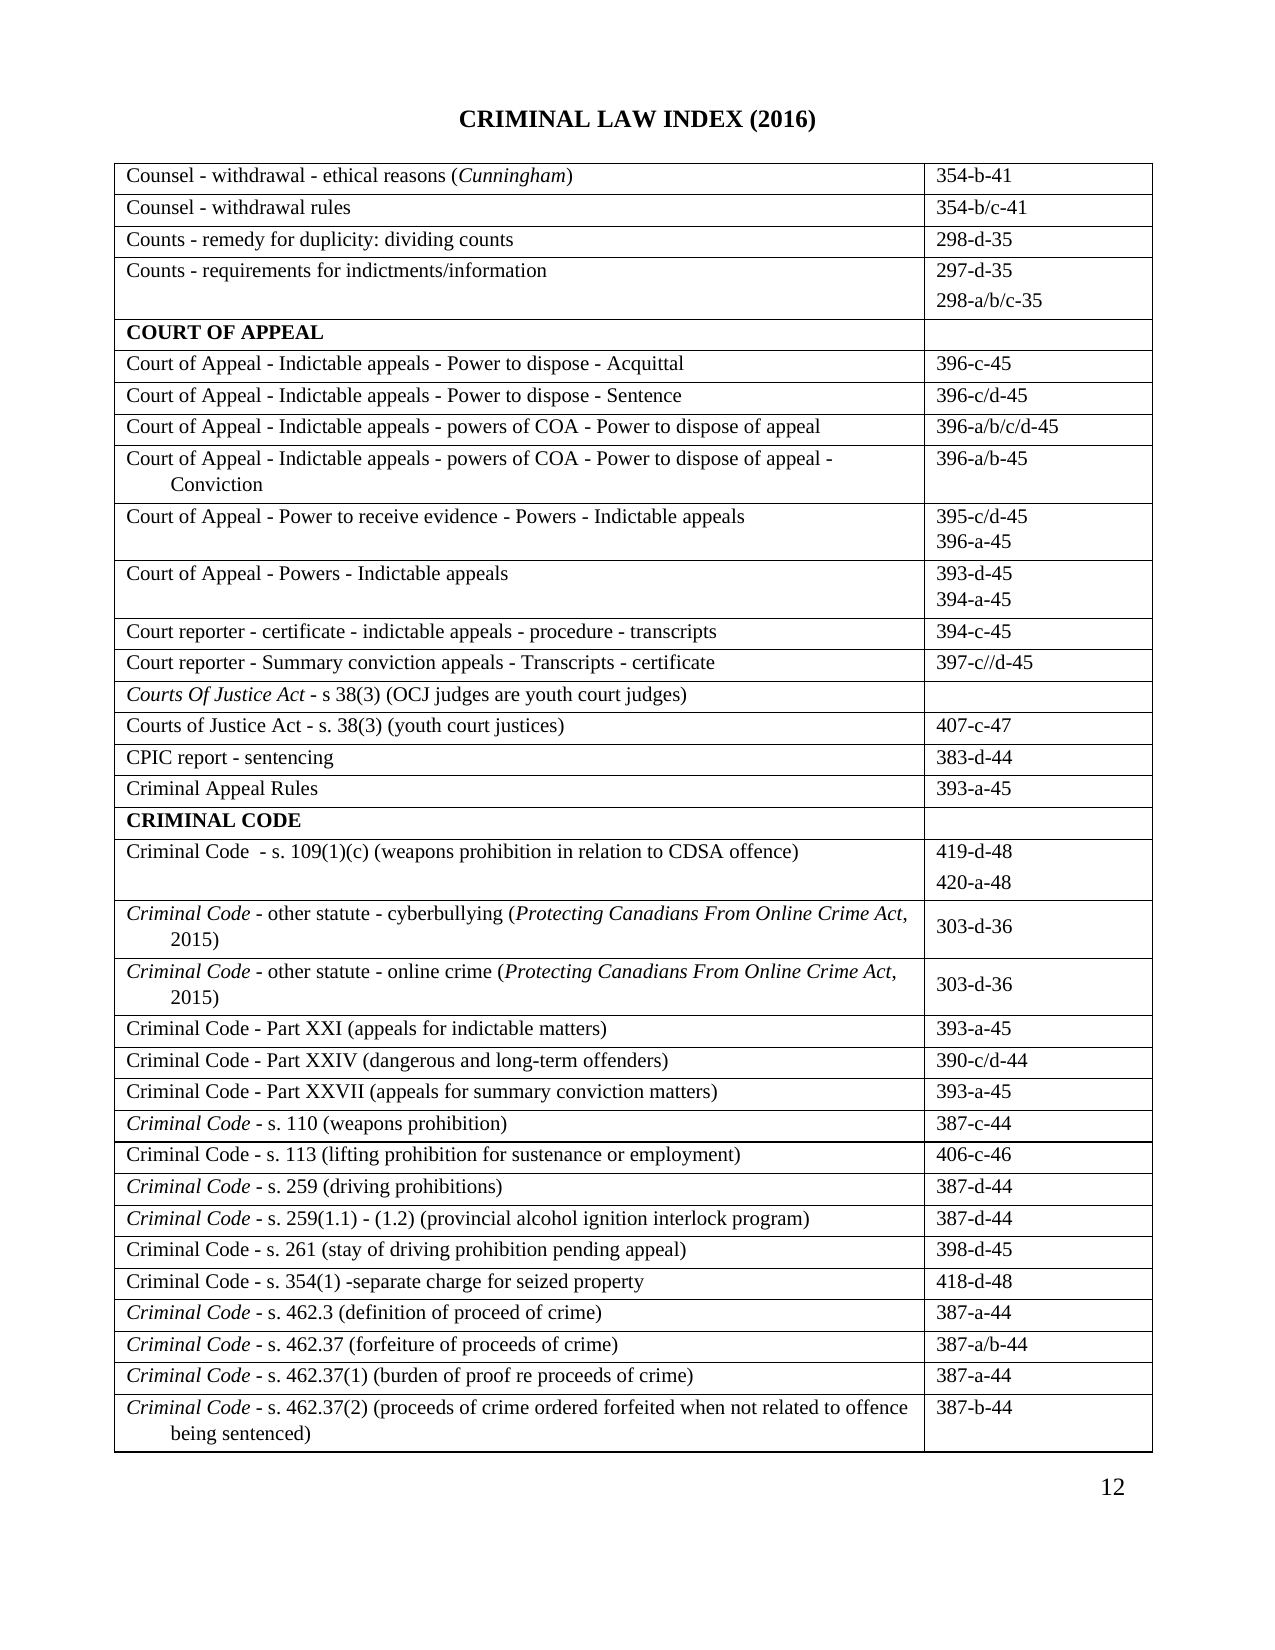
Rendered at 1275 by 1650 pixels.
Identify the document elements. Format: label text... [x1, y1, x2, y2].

table_cell [925, 808, 1152, 838]
table_cell Criminal Code - Part XXIV (dangerous and long-term offenders) [115, 1048, 924, 1078]
table_cell Court of Appeal - Powers - Indictable appeals [115, 561, 924, 617]
table_cell 387-c-44 [925, 1111, 1152, 1141]
table_cell 393-a-45 [925, 1016, 1152, 1047]
table_cell 394-c-45 [925, 619, 1152, 649]
table_cell 398-d-45 [925, 1237, 1152, 1268]
table_cell Criminal Code - s. 462.37(2) (proceeds of crime ordered forfeited when not related to offence being sentenced) [115, 1395, 924, 1451]
table_cell 303-d-36 [925, 959, 1152, 1015]
table_cell Criminal Code - Part XXI (appeals for indictable matters) [115, 1016, 924, 1047]
table_cell Court reporter - Summary conviction appeals - Transcripts - certificate [115, 650, 924, 681]
table_cell Criminal Code - s. 113 (lifting prohibition for sustenance or employment) [115, 1143, 924, 1173]
table_cell COURT OF APPEAL [115, 320, 924, 350]
table_cell Counts - remedy for duplicity: dividing counts [115, 227, 924, 257]
table_cell Criminal Code - s. 462.37 (forfeiture of proceeds of crime) [115, 1332, 924, 1362]
table_cell 393-d-45 394-a-45 [925, 561, 1152, 617]
table_cell CRIMINAL CODE [115, 808, 924, 838]
table_cell Criminal Code - s. 354(1) -separate charge for seized property [115, 1269, 924, 1299]
table_cell Counts - requirements for indictments/information [115, 258, 924, 319]
table_cell Counsel - withdrawal - ethical reasons (Cunningham) [115, 164, 924, 194]
table_cell 303-d-36 [925, 901, 1152, 958]
table_cell Court of Appeal - Indictable appeals - powers of COA - Power to dispose of appeal [115, 415, 924, 445]
table_cell 354-b-41 [925, 164, 1152, 194]
table_cell 297-d-35 298-a/b/c-35 [925, 258, 1152, 319]
table_cell 393-a-45 [925, 1079, 1152, 1110]
table_cell 387-a-44 [925, 1300, 1152, 1331]
table_cell Court reporter - certificate - indictable appeals - procedure - transcripts [115, 619, 924, 649]
table_cell Criminal Code - other statute - online crime (Protecting Canadians From Online Crime Act, 2015) [115, 959, 924, 1015]
table_cell 418-d-48 [925, 1269, 1152, 1299]
table_cell 387-d-44 [925, 1206, 1152, 1236]
table_cell CPIC report - sentencing [115, 745, 924, 775]
table_cell 354-b/c-41 [925, 195, 1152, 226]
table_cell Courts of Justice Act - s. 38(3) (youth court justices) [115, 713, 924, 744]
table_cell 396-c-45 [925, 351, 1152, 382]
table_cell 395-c/d-45 396-a-45 [925, 504, 1152, 560]
table_cell Criminal Code - s. 259(1.1) - (1.2) (provincial alcohol ignition interlock program) [115, 1206, 924, 1236]
table_cell Criminal Appeal Rules [115, 776, 924, 807]
table_cell 396-c/d-45 [925, 383, 1152, 413]
table_cell Courts Of Justice Act - s 38(3) (OCJ judges are youth court judges) [115, 682, 924, 712]
table_cell 387-d-44 [925, 1174, 1152, 1204]
table_cell 419-d-48 420-a-48 [925, 840, 1152, 900]
table_cell 406-c-46 [925, 1143, 1152, 1173]
table_cell [925, 320, 1152, 350]
table_cell 387-b-44 [925, 1395, 1152, 1451]
table_cell 298-d-35 [925, 227, 1152, 257]
table_cell Criminal Code - s. 462.3 (definition of proceed of crime) [115, 1300, 924, 1331]
table_cell Court of Appeal - Indictable appeals - powers of COA - Power to dispose of appeal - Conviction [115, 446, 924, 502]
table_cell Criminal Code - s. 261 (stay of driving prohibition pending appeal) [115, 1237, 924, 1268]
table_cell [925, 682, 1152, 712]
table_cell Criminal Code - Part XXVII (appeals for summary conviction matters) [115, 1079, 924, 1110]
table_cell 387-a-44 [925, 1363, 1152, 1394]
table_cell 397-c//d-45 [925, 650, 1152, 681]
table_cell Court of Appeal - Power to receive evidence - Powers - Indictable appeals [115, 504, 924, 560]
table_cell 396-a/b/c/d-45 [925, 415, 1152, 445]
table_cell Counsel - withdrawal rules [115, 195, 924, 226]
table_cell Court of Appeal - Indictable appeals - Power to dispose - Sentence [115, 383, 924, 413]
table_cell 393-a-45 [925, 776, 1152, 807]
table_cell 387-a/b-44 [925, 1332, 1152, 1362]
table_cell 390-c/d-44 [925, 1048, 1152, 1078]
table_cell Criminal Code - s. 462.37(1) (burden of proof re proceeds of crime) [115, 1363, 924, 1394]
table_cell Criminal Code - s. 109(1)(c) (weapons prohibition in relation to CDSA offence) [115, 840, 924, 900]
table_cell 396-a/b-45 [925, 446, 1152, 502]
table_cell 383-d-44 [925, 745, 1152, 775]
table_cell Criminal Code - s. 259 (driving prohibitions) [115, 1174, 924, 1204]
table_cell Criminal Code - other statute - cyberbullying (Protecting Canadians From Online Crime Act, 2015) [115, 901, 924, 958]
table_cell Court of Appeal - Indictable appeals - Power to dispose - Acquittal [115, 351, 924, 382]
table_cell Criminal Code - s. 110 (weapons prohibition) [115, 1111, 924, 1141]
table_cell 407-c-47 [925, 713, 1152, 744]
